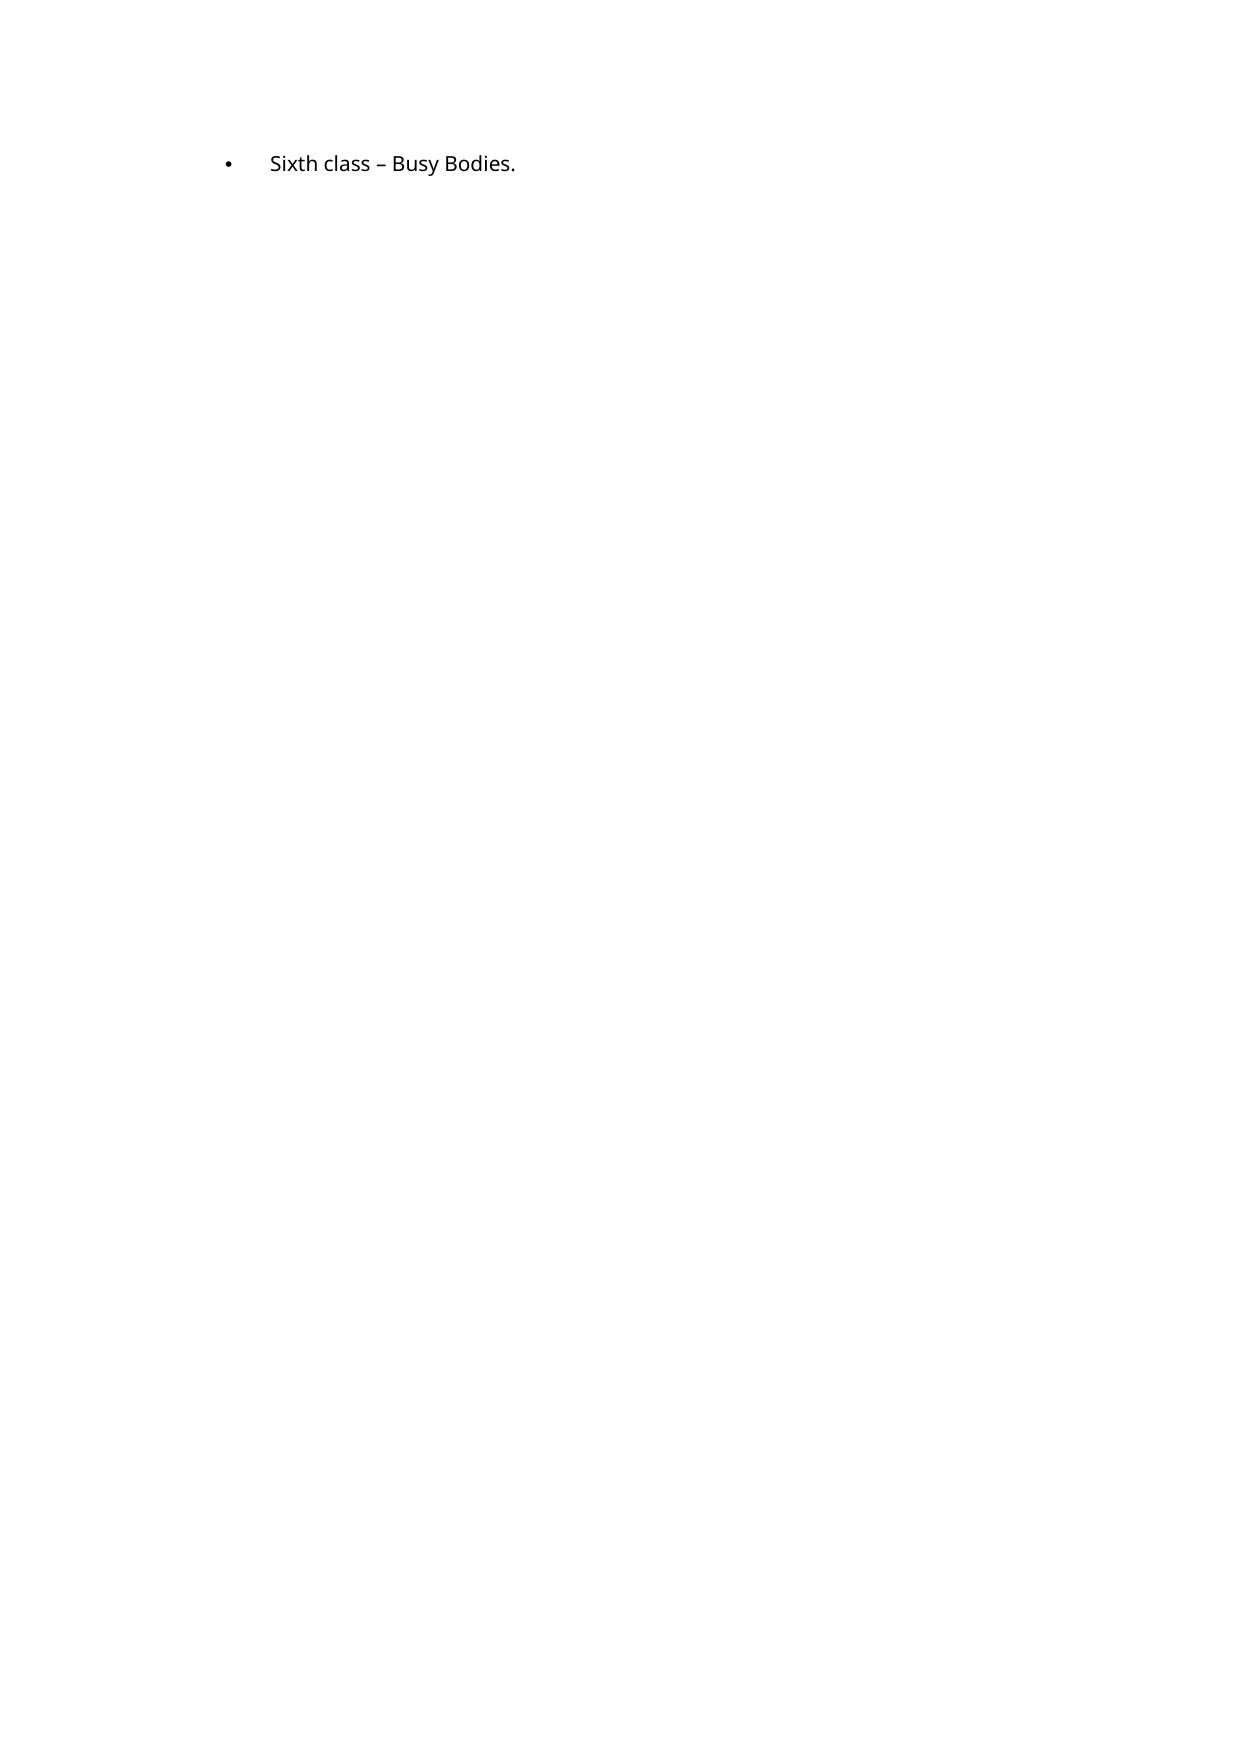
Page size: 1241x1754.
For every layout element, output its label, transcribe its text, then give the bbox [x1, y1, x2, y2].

list Sixth class – Busy Bodies. [225, 149, 1044, 178]
